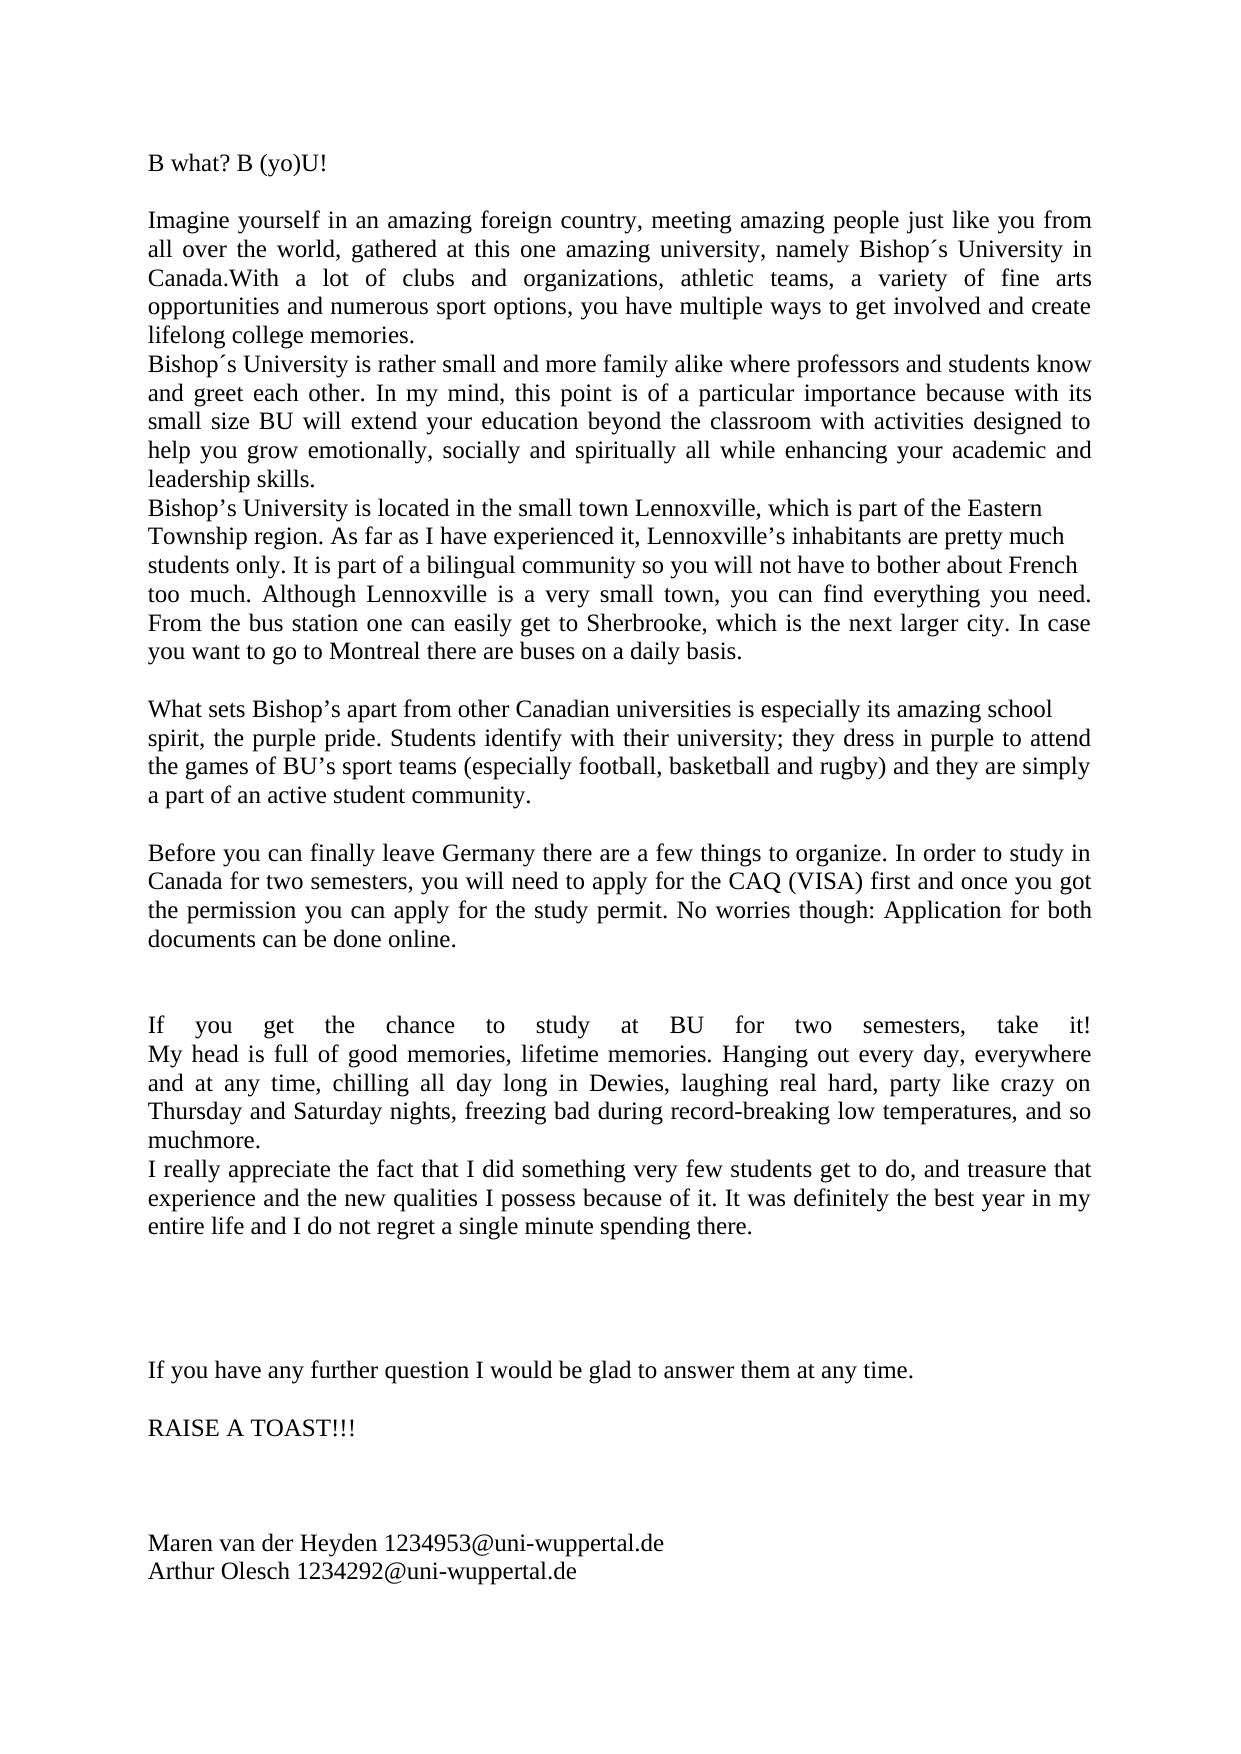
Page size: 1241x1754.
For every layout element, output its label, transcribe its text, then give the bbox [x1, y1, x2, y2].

text Imagine yourself in an amazing foreign country, meeting amazing people just like you from all over the world, gathered at this one amazing university, namely Bishop´s University in Canada.With a lot of clubs and organizations, athletic teams, a variety of fine arts opportunities and numerous sport options, you have multiple ways to get involved and create lifelong college memories. [148, 205, 1093, 349]
text RAISE A TOAST!!! [148, 1413, 1093, 1441]
text too much. Although Lennoxville is a very small town, you can find everything you need. From the bus station one can easily get to Sherbrooke, which is the next larger city. In case you want to go to Montreal there are buses on a daily basis. [148, 579, 1093, 665]
text If you have any further question I would be glad to answer them at any time. [148, 1355, 1093, 1413]
text spirit, the purple pride. Students identify with their university; they dress in purple to attend the games of BU’s sport teams (especially football, basketball and rugby) and they are simply a part of an active student community. [148, 723, 1093, 809]
text If you get the chance to study at BU for two semesters, take it! My head is full of good memories, lifetime memories. Hanging out every day, everywhere and at any time, chilling all day long in Dewies, laughing real hard, party like crazy on Thursday and Saturday nights, freezing bad during record-breaking low temperatures, and so muchmore. I really appreciate the fact that I did something very few students get to do, and treasure that experience and the new qualities I possess because of it. It was definitely the best year in my entire life and I do not regret a single minute spending there. [148, 1010, 1093, 1240]
text Maren van der Heyden 1234953@uni-wuppertal.de [148, 1528, 1093, 1556]
text students only. It is part of a bilingual community so you will not have to bother about French [148, 550, 1093, 579]
text What sets Bishop’s apart from other Canadian universities is especially its amazing school [148, 694, 1093, 723]
text Bishop´s University is rather small and more family alike where professors and students know and greet each other. In my mind, this point is of a particular importance because with its small size BU will extend your education beyond the classroom with activities designed to help you grow emotionally, socially and spiritually all while enhancing your academic and leadership skills. [148, 349, 1093, 493]
text B what? B (yo)U! [148, 148, 1093, 176]
text Bishop’s University is located in the small town Lennoxville, which is part of the Eastern [148, 493, 1093, 521]
text Before you can finally leave Germany there are a few things to organize. In order to study in Canada for two semesters, you will need to apply for the CAQ (VISA) first and once you got the permission you can apply for the study permit. No worries though: Application for both documents can be done online. [148, 838, 1093, 953]
text Arthur Olesch 1234292@uni-wuppertal.de [148, 1556, 1093, 1585]
text Township region. As far as I have experienced it, Lennoxville’s inhabitants are pretty much [148, 521, 1093, 550]
